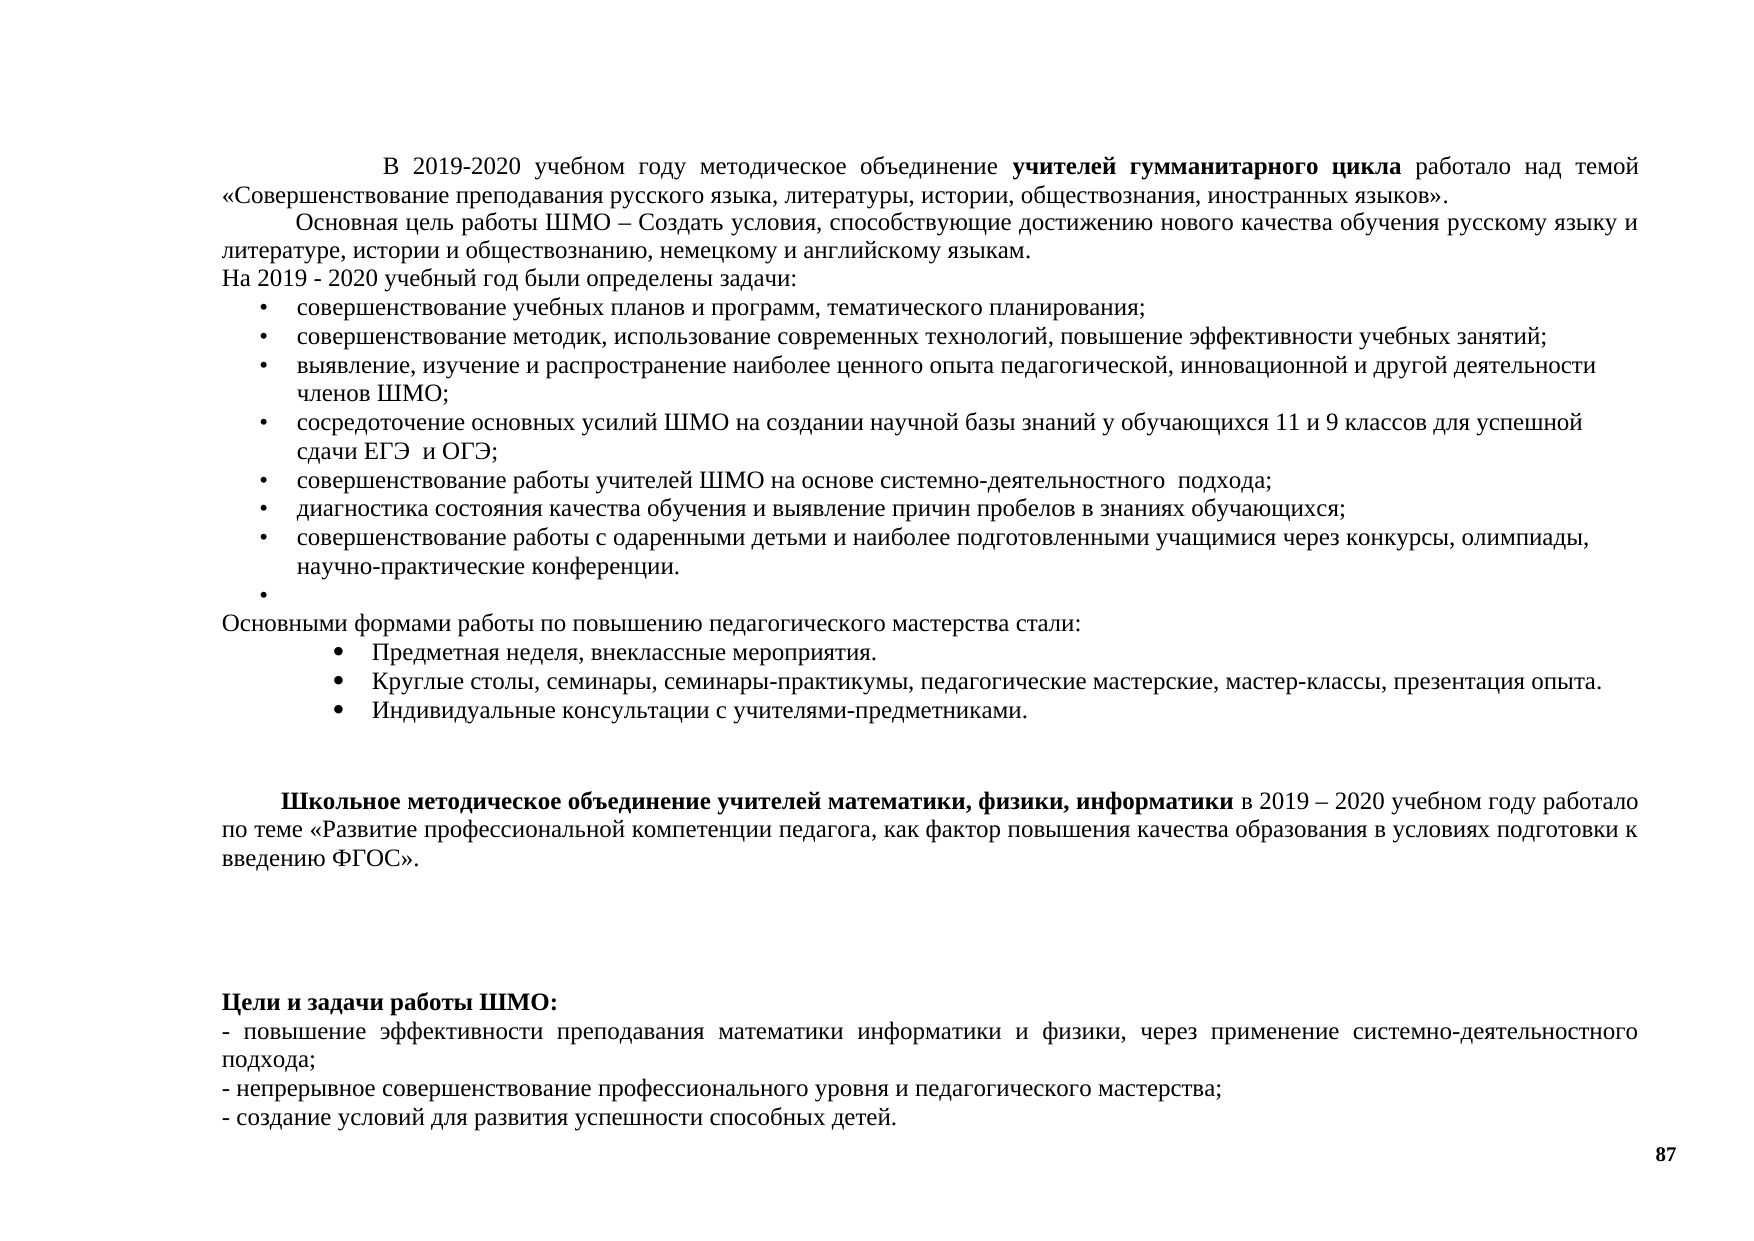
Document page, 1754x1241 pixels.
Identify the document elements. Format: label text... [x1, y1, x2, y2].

list сосредоточение основных усилий ШМО на создании научной базы знаний у обучающихся 11 и 9 классов для успешной сдачи ЕГЭ и ОГЭ; [259, 407, 1639, 465]
text Школьное методическое объединение учителей математики, физики, информатики в 2019 – 2020 учебном году работало по теме «Развитие профессиональной компетенции педагога, как фактор повышения качества образования в условиях подготовки к введению ФГОС». [222, 786, 1639, 872]
list совершенствование работы с одаренными детьми и наиболее подготовленными учащимися через конкурсы, олимпиады, научно-практические конференции. [259, 522, 1639, 580]
list Индивидуальные консультации с учителями-предметниками. [334, 695, 1639, 723]
list совершенствование работы учителей ШМО на основе системно-деятельностного подхода; [259, 465, 1639, 493]
text Цели и задачи работы ШМО: [222, 987, 1639, 1016]
list совершенствование учебных планов и программ, тематического планирования; [259, 292, 1639, 321]
list Предметная неделя, внеклассные мероприятия. [334, 637, 1639, 666]
list выявление, изучение и распространение наиболее ценного опыта педагогической, инновационной и другой деятельности членов ШМО; [259, 350, 1639, 407]
text - повышение эффективности преподавания математики информатики и физики, через применение системно-деятельностного подхода; [222, 1016, 1639, 1073]
text Основная цель работы ШМО – Создать условия, способствующие достижению нового качества обучения русскому языку и литературе, истории и обществознанию, немецкому и английскому языкам. [222, 208, 1639, 263]
list Круглые столы, семинары, семинары-практикумы, педагогические мастерские, мастер-классы, презентация опыта. [334, 666, 1639, 695]
text - создание условий для развития успешности способных детей. [222, 1102, 1639, 1131]
text В 2019-2020 учебном году методическое объединение учителей гумманитарного цикла работало над темой «Совершенствование преподавания русского языка, литературы, истории, обществознания, иностранных языков». [222, 151, 1639, 208]
text Основными формами работы по повышению педагогического мастерства стали: [222, 608, 1639, 637]
text - непрерывное совершенствование профессионального уровня и педагогического мастерства; [222, 1073, 1639, 1102]
list диагностика состояния качества обучения и выявление причин пробелов в знаниях обучающихся; [259, 493, 1639, 522]
list совершенствование методик, использование современных технологий, повышение эффективности учебных занятий; [259, 321, 1639, 350]
text На 2019 - 2020 учебный год были определены задачи: [222, 263, 1639, 292]
